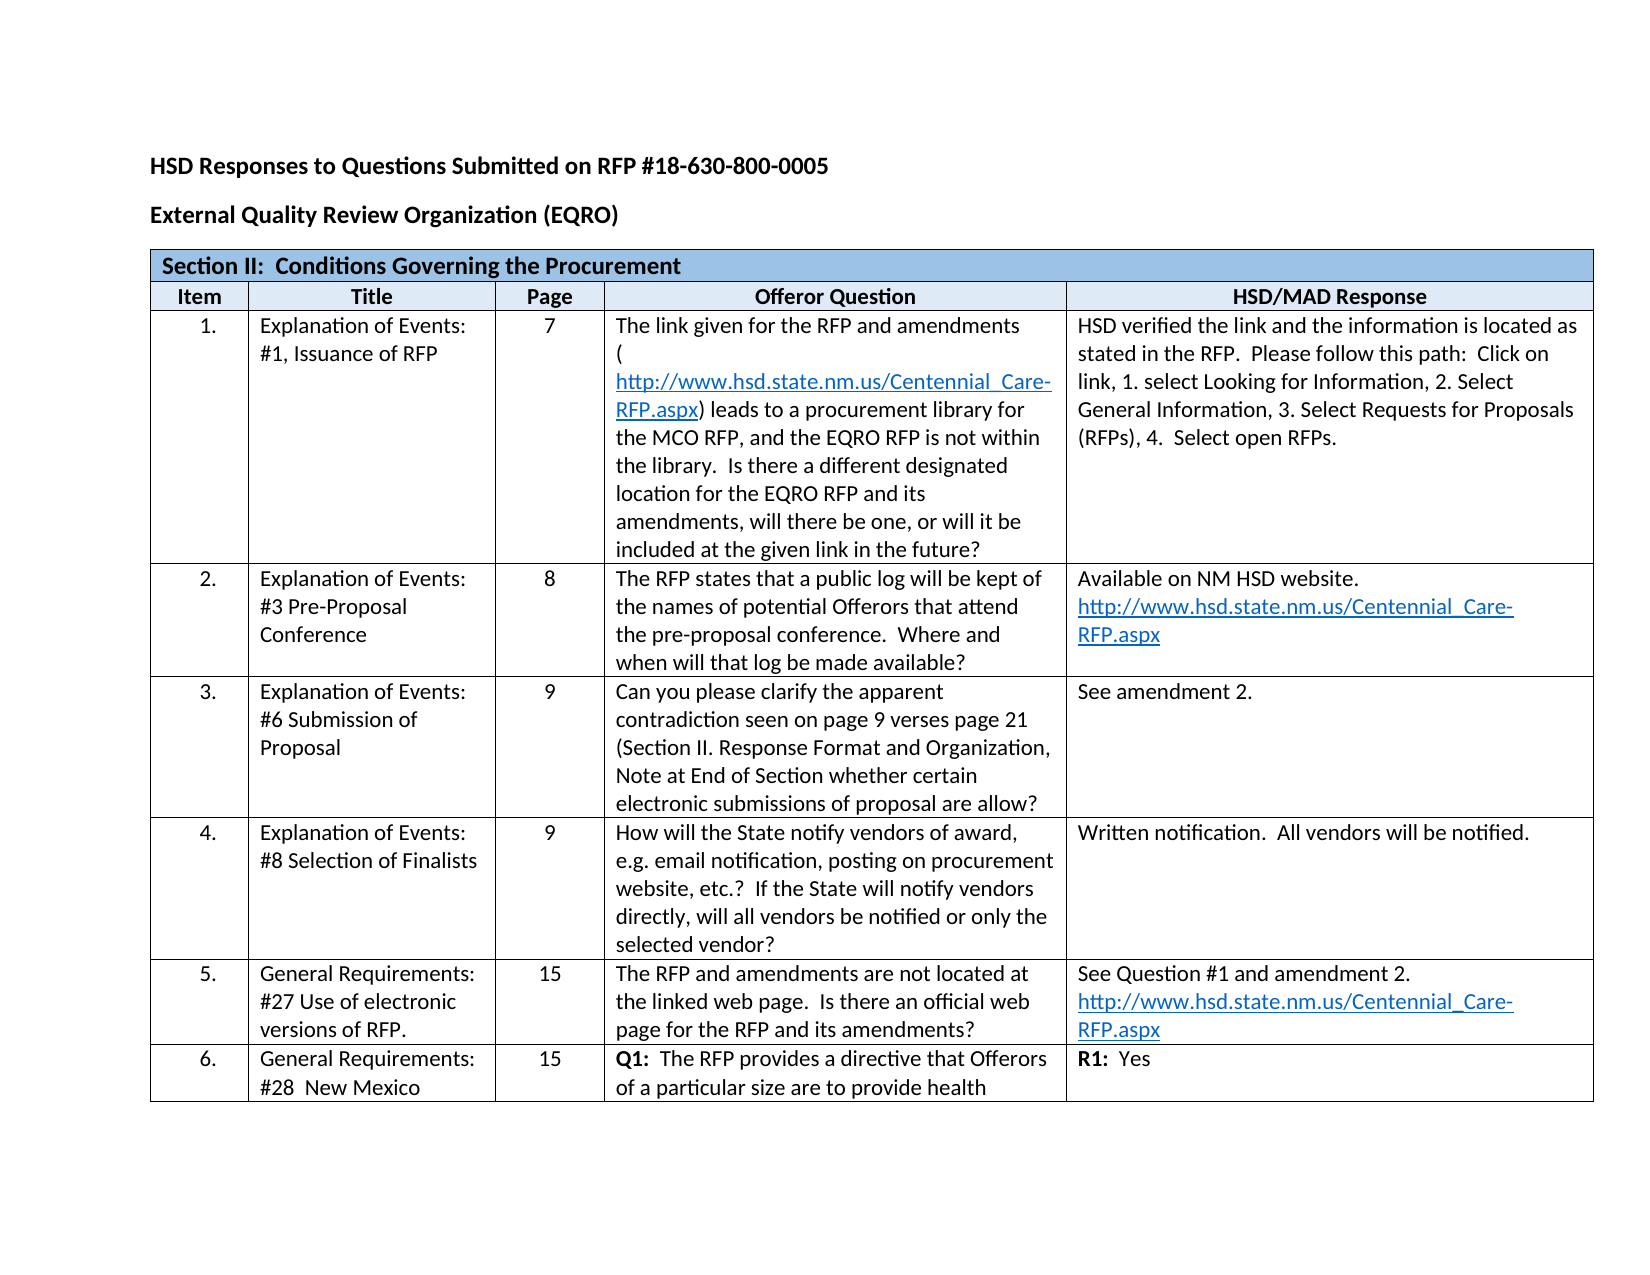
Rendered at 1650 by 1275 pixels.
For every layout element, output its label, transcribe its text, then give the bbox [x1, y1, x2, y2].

table_cell HSD verified the link and the information is located as stated in the RFP. Please follow this path: Click on link, 1. select Looking for Information, 2. Select General Information, 3. Select Requests for Proposals (RFPs), 4. Select open RFPs. [1067, 311, 1593, 563]
table_cell 15 [496, 960, 604, 1043]
table_cell 8 [496, 564, 604, 676]
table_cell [605, 1045, 1066, 1101]
table_cell HSD/MAD Response [1067, 282, 1593, 310]
table_cell [151, 311, 248, 563]
table_cell 15 [496, 1045, 604, 1101]
table_cell How will the State notify vendors of award, e.g. email notification, posting on procurement website, etc.? If the State will notify vendors directly, will all vendors be notified or only the selected vendor? [605, 818, 1066, 958]
table_cell 7 [496, 311, 604, 563]
table_cell Explanation of Events: #3 Pre-Proposal Conference [249, 564, 495, 676]
table_cell Written notification. All vendors will be notified. [1067, 818, 1593, 958]
table_cell Available on NM HSD website. http://www.hsd.state.nm.us/Centennial_Care-RFP.aspx [1067, 564, 1593, 676]
table_cell R1: Yes R2: Yes [1067, 1045, 1593, 1101]
table_cell 9 [496, 677, 604, 817]
table_cell Explanation of Events: #6 Submission of Proposal [249, 677, 495, 817]
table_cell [249, 1045, 495, 1101]
table_cell Page [496, 282, 604, 310]
table_cell The RFP and amendments are not located at the linked web page. Is there an official web page for the RFP and its amendments? [605, 960, 1066, 1043]
table_cell Can you please clarify the apparent contradiction seen on page 9 verses page 21 (Section II. Response Format and Organization, Note at End of Section whether certain electronic submissions of proposal are allow? [605, 677, 1066, 817]
table_cell Explanation of Events: #8 Selection of Finalists [249, 818, 495, 958]
table_cell The link given for the RFP and amendments (http://www.hsd.state.nm.us/Centennial_Care-RFP.aspx) leads to a procurement library for the MCO RFP, and the EQRO RFP is not within the library. Is there a different designated location for the EQRO RFP and its amendments, will there be one, or will it be included at the given link in the future? [605, 311, 1066, 563]
table_cell Explanation of Events: #1, Issuance of RFP [249, 311, 495, 563]
table_cell Item [151, 282, 248, 310]
table_cell Title [249, 282, 495, 310]
table_header Section II: Conditions Governing the Procurement [151, 250, 1593, 281]
table_cell See amendment 2. [1067, 677, 1593, 817]
table_cell Offeror Question [605, 282, 1066, 310]
table_cell General Requirements: #27 Use of electronic versions of RFP. [249, 960, 495, 1043]
text External Quality Review Organization (EQRO) [150, 199, 1500, 230]
table_cell [151, 564, 248, 676]
table_cell [151, 960, 248, 1043]
table_cell [151, 818, 248, 958]
text HSD Responses to Questions Submitted on RFP #18-630-800-0005 [150, 150, 1500, 181]
table_cell [151, 677, 248, 817]
table_cell See Question #1 and amendment 2. http://www.hsd.state.nm.us/Centennial_Care-RFP.aspx [1067, 960, 1593, 1043]
table_cell 9 [496, 818, 604, 958]
table_cell [151, 1045, 248, 1101]
table_cell The RFP states that a public log will be kept of the names of potential Offerors that attend the pre-proposal conference. Where and when will that log be made available? [605, 564, 1066, 676]
